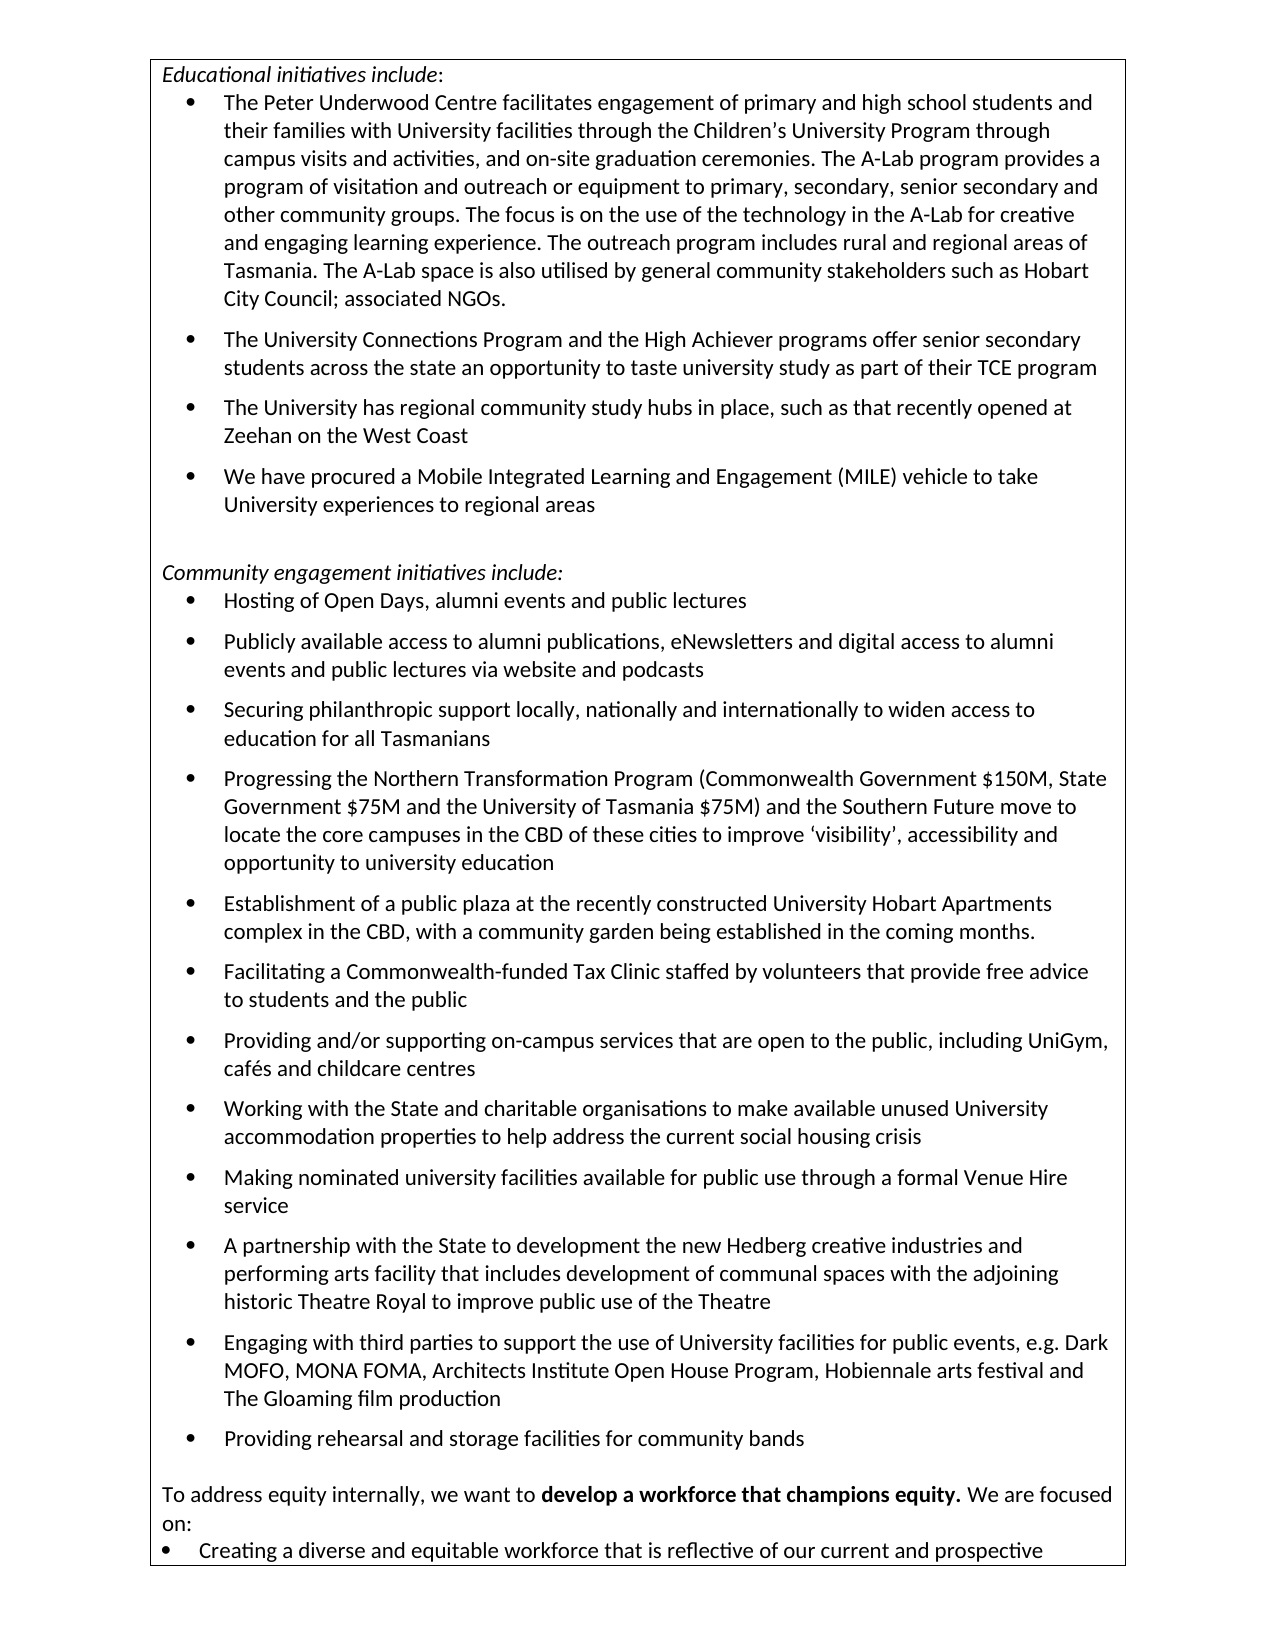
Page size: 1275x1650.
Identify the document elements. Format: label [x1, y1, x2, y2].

table_cell [151, 60, 1125, 1565]
